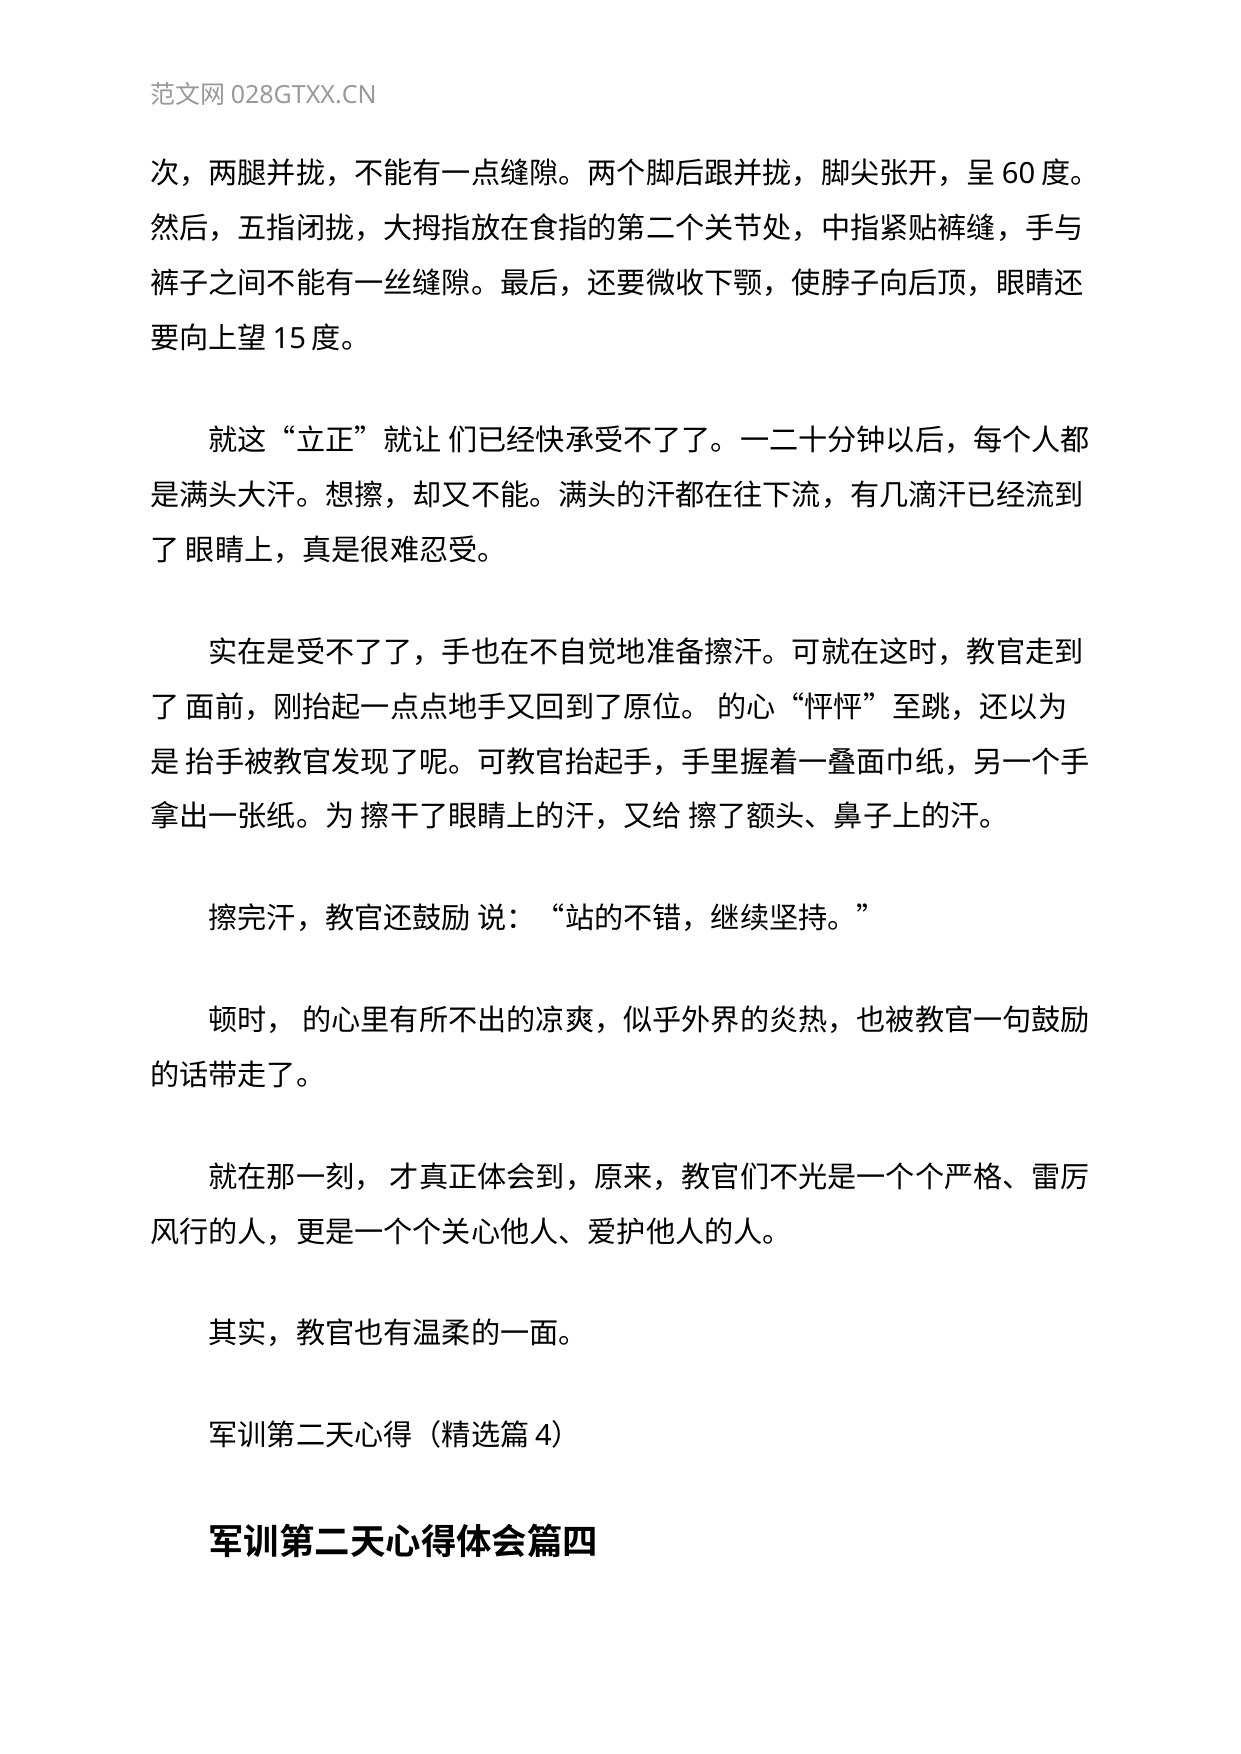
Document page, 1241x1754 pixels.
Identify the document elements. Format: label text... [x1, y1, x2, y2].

text 擦完汗，教官还鼓励 说：“站的不错，继续坚持。” [150, 895, 1090, 937]
text 实在是受不了了，手也在不自觉地准备擦汗。可就在这时，教官走到了 面前，刚抬起一点点地手又回到了原位。 的心“怦怦”至跳，还以为是 抬手被教官发现了呢。可教官抬起手，手里握着一叠面巾纸，另一个手拿出一张纸。为 擦干了眼睛上的汗，又给 擦了额头、鼻子上的汗。 [150, 628, 1090, 835]
text 顿时， 的心里有所不出的凉爽，似乎外界的炎热，也被教官一句鼓励的话带走了。 [150, 997, 1090, 1094]
text 军训第二天心得（精选篇4） [150, 1412, 1090, 1454]
text 就这“立正”就让 们已经快承受不了了。一二十分钟以后，每个人都是满头大汗。想擦，却又不能。满头的汗都在往下流，有几滴汗已经流到了 眼睛上，真是很难忍受。 [150, 417, 1090, 569]
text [150, 150, 1090, 357]
text 其实，教官也有温柔的一面。 [150, 1310, 1090, 1352]
text 军训第二天心得体会篇四 [150, 1514, 1090, 1565]
text 就在那一刻， 才真正体会到，原来，教官们不光是一个个严格、雷厉风行的人，更是一个个关心他人、爱护他人的人。 [150, 1153, 1090, 1250]
